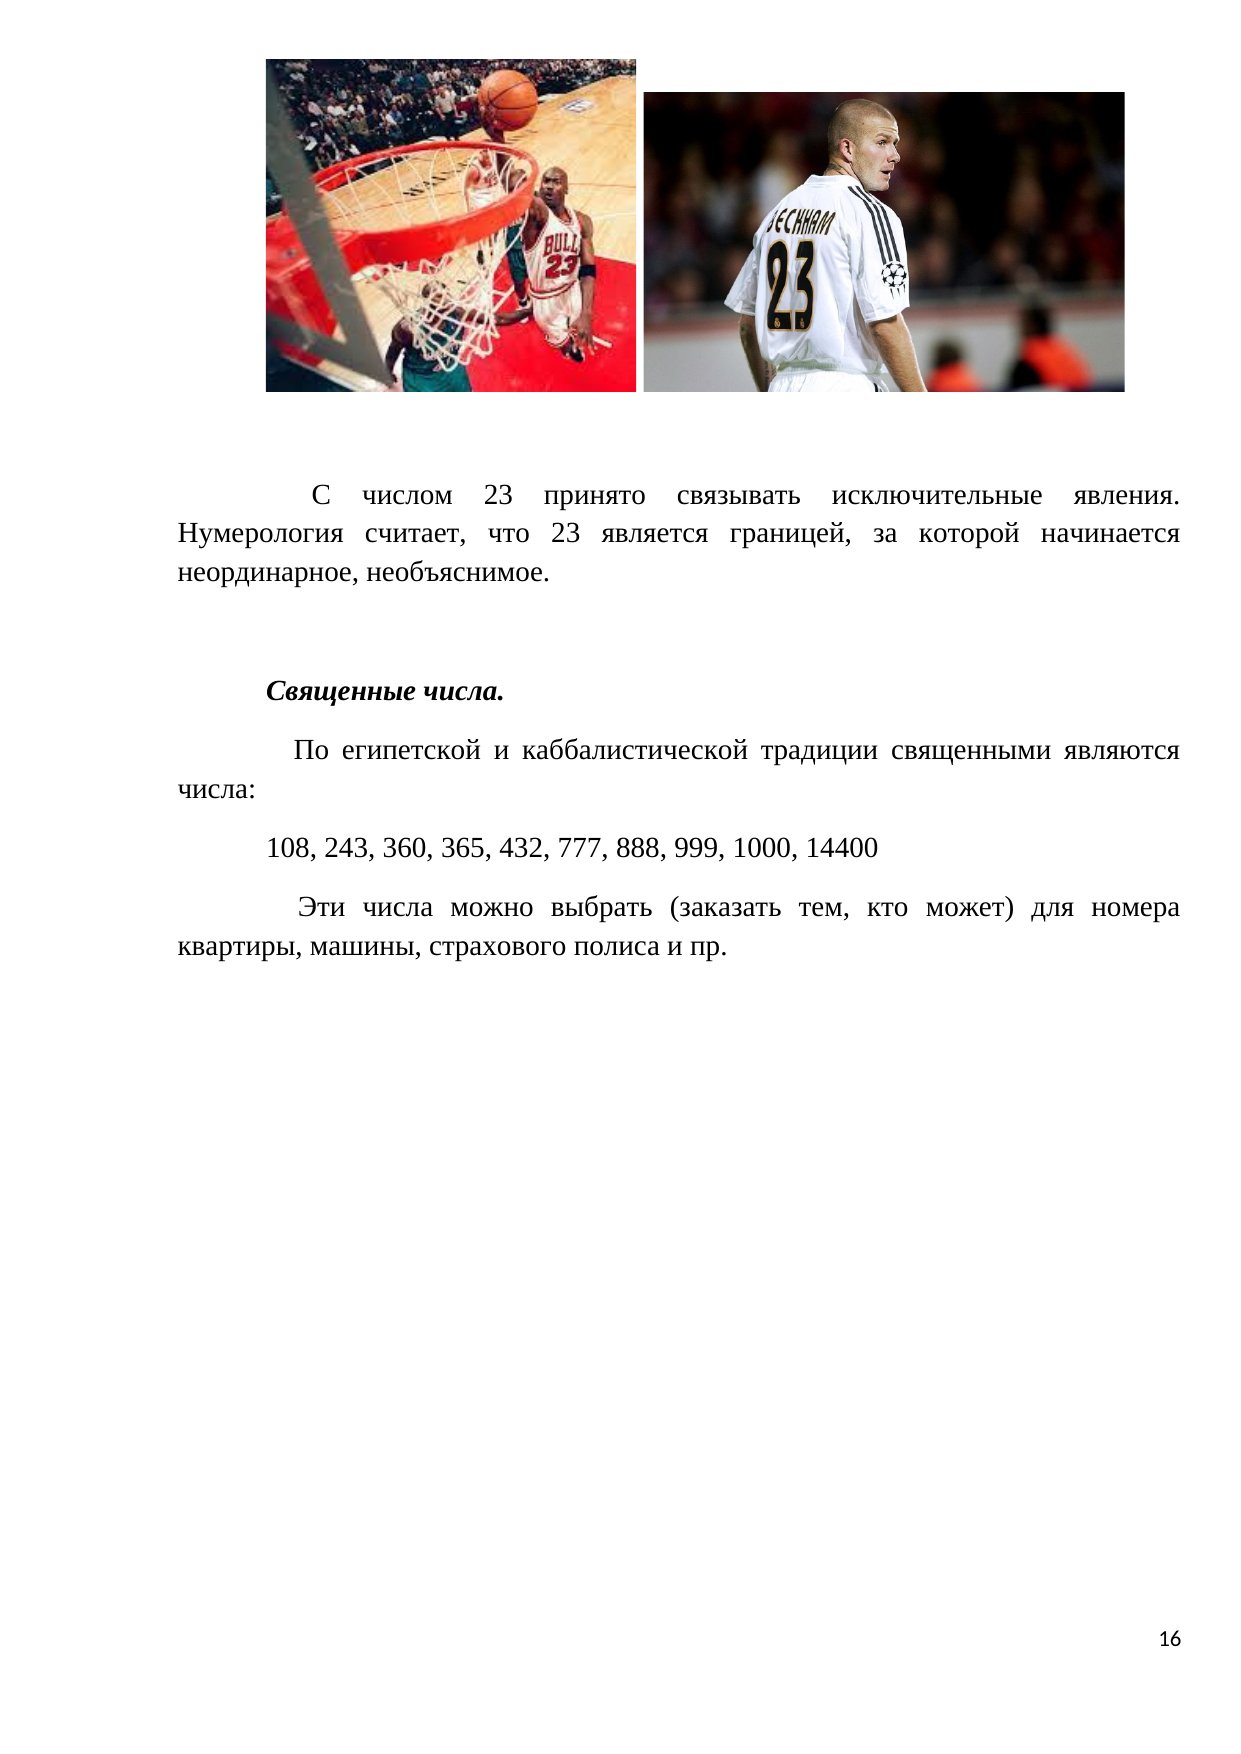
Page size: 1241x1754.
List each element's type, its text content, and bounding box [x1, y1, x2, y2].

picture [265, 59, 637, 392]
text 108, 243, 360, 365, 432, 777, 888, 999, 1000, 14400 [177, 830, 1181, 864]
text С числом 23 принято связывать исключительные явления. Нумерология считает, что 23 является границей, за которой начинается неординарное, необъяснимое. [177, 477, 1181, 588]
text Священные числа. [177, 673, 1181, 706]
text По египетской и каббалистической традиции священными являются числа: [177, 732, 1181, 804]
picture [643, 92, 1125, 392]
text Эти числа можно выбрать (заказать тем, кто может) для номера квартиры, машины, страхового полиса и пр. [177, 889, 1181, 962]
